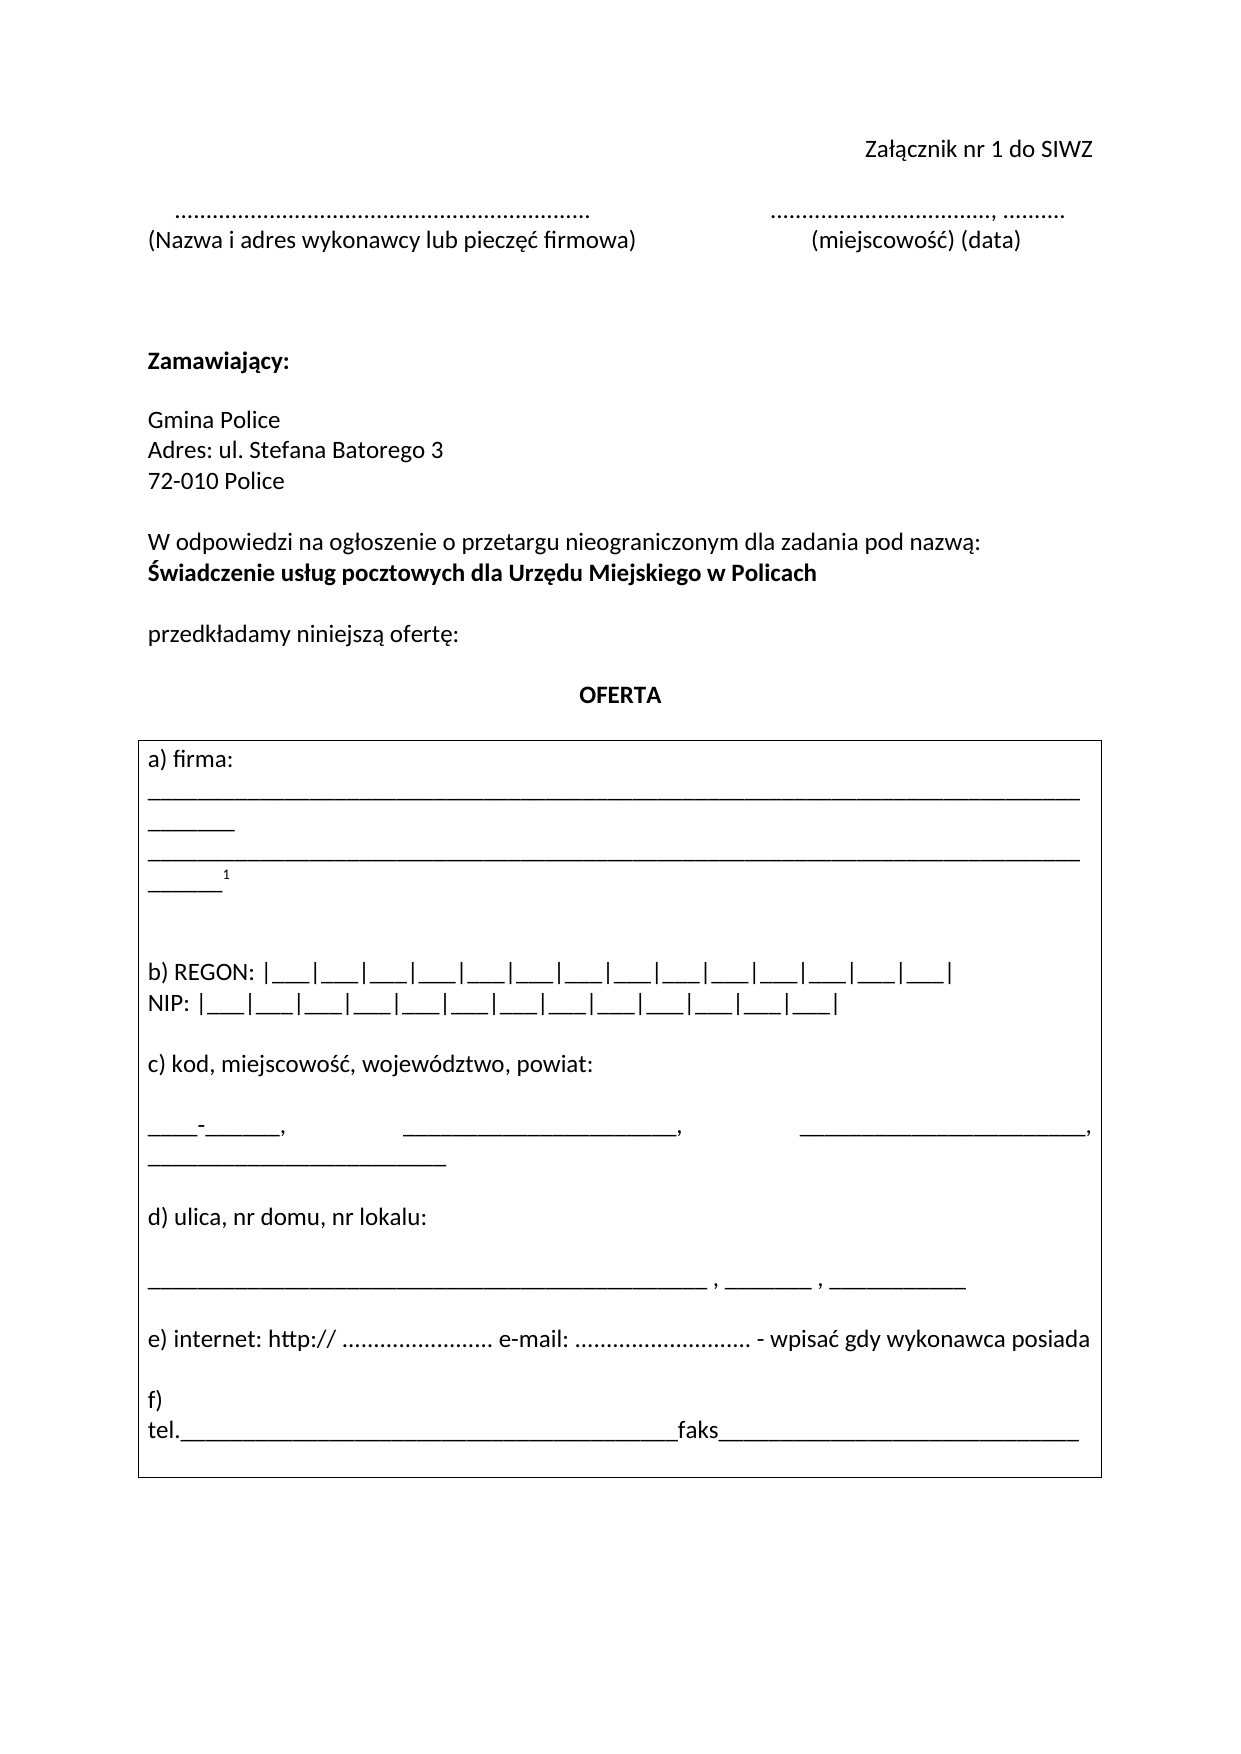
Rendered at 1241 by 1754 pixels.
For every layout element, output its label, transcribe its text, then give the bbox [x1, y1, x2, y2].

text b) REGON: |___|___|___|___|___|___|___|___|___|___|___|___|___|___| [148, 957, 1093, 987]
text _____________________________________________ , _______ , ___________ [148, 1262, 1093, 1292]
text Gmina Police [148, 404, 1093, 434]
text e) internet: http:// ........................ e-mail: ............................ - wpisać gdy wykonawca posiada [148, 1323, 1093, 1353]
text _________________________________________________________________________________1 [148, 834, 1093, 896]
text a) firma: [139, 741, 1101, 773]
text c) kod, miejscowość, województwo, powiat: [148, 1048, 1093, 1079]
text (Nazwa i adres wykonawcy lub pieczęć firmowa) (miejscowość) (data) [148, 224, 1093, 255]
text NIP: |___|___|___|___|___|___|___|___|___|___|___|___|___| [148, 987, 1093, 1018]
text Załącznik nr 1 do SIWZ [148, 133, 1093, 163]
text Zamawiający: [148, 345, 1093, 375]
text OFERTA [148, 679, 1093, 709]
text Świadczenie usług pocztowych dla Urzędu Miejskiego w Policach [148, 557, 1093, 587]
text przedkładamy niniejszą ofertę: [148, 618, 1093, 648]
text 72-010 Police [148, 465, 1093, 496]
text ____-______, ______________________, _______________________, ________________________ [148, 1109, 1093, 1170]
text W odpowiedzi na ogłoszenie o przetargu nieograniczonym dla zadania pod nazwą: [148, 526, 1093, 557]
text Adres: ul. Stefana Batorego 3 [148, 434, 1093, 465]
text d) ulica, nr domu, nr lokalu: [148, 1201, 1093, 1231]
text .................................................................. ..................................., .......... [148, 194, 1093, 224]
text __________________________________________________________________________________ [148, 773, 1093, 834]
text f) tel.________________________________________faks_____________________________ [148, 1384, 1093, 1445]
